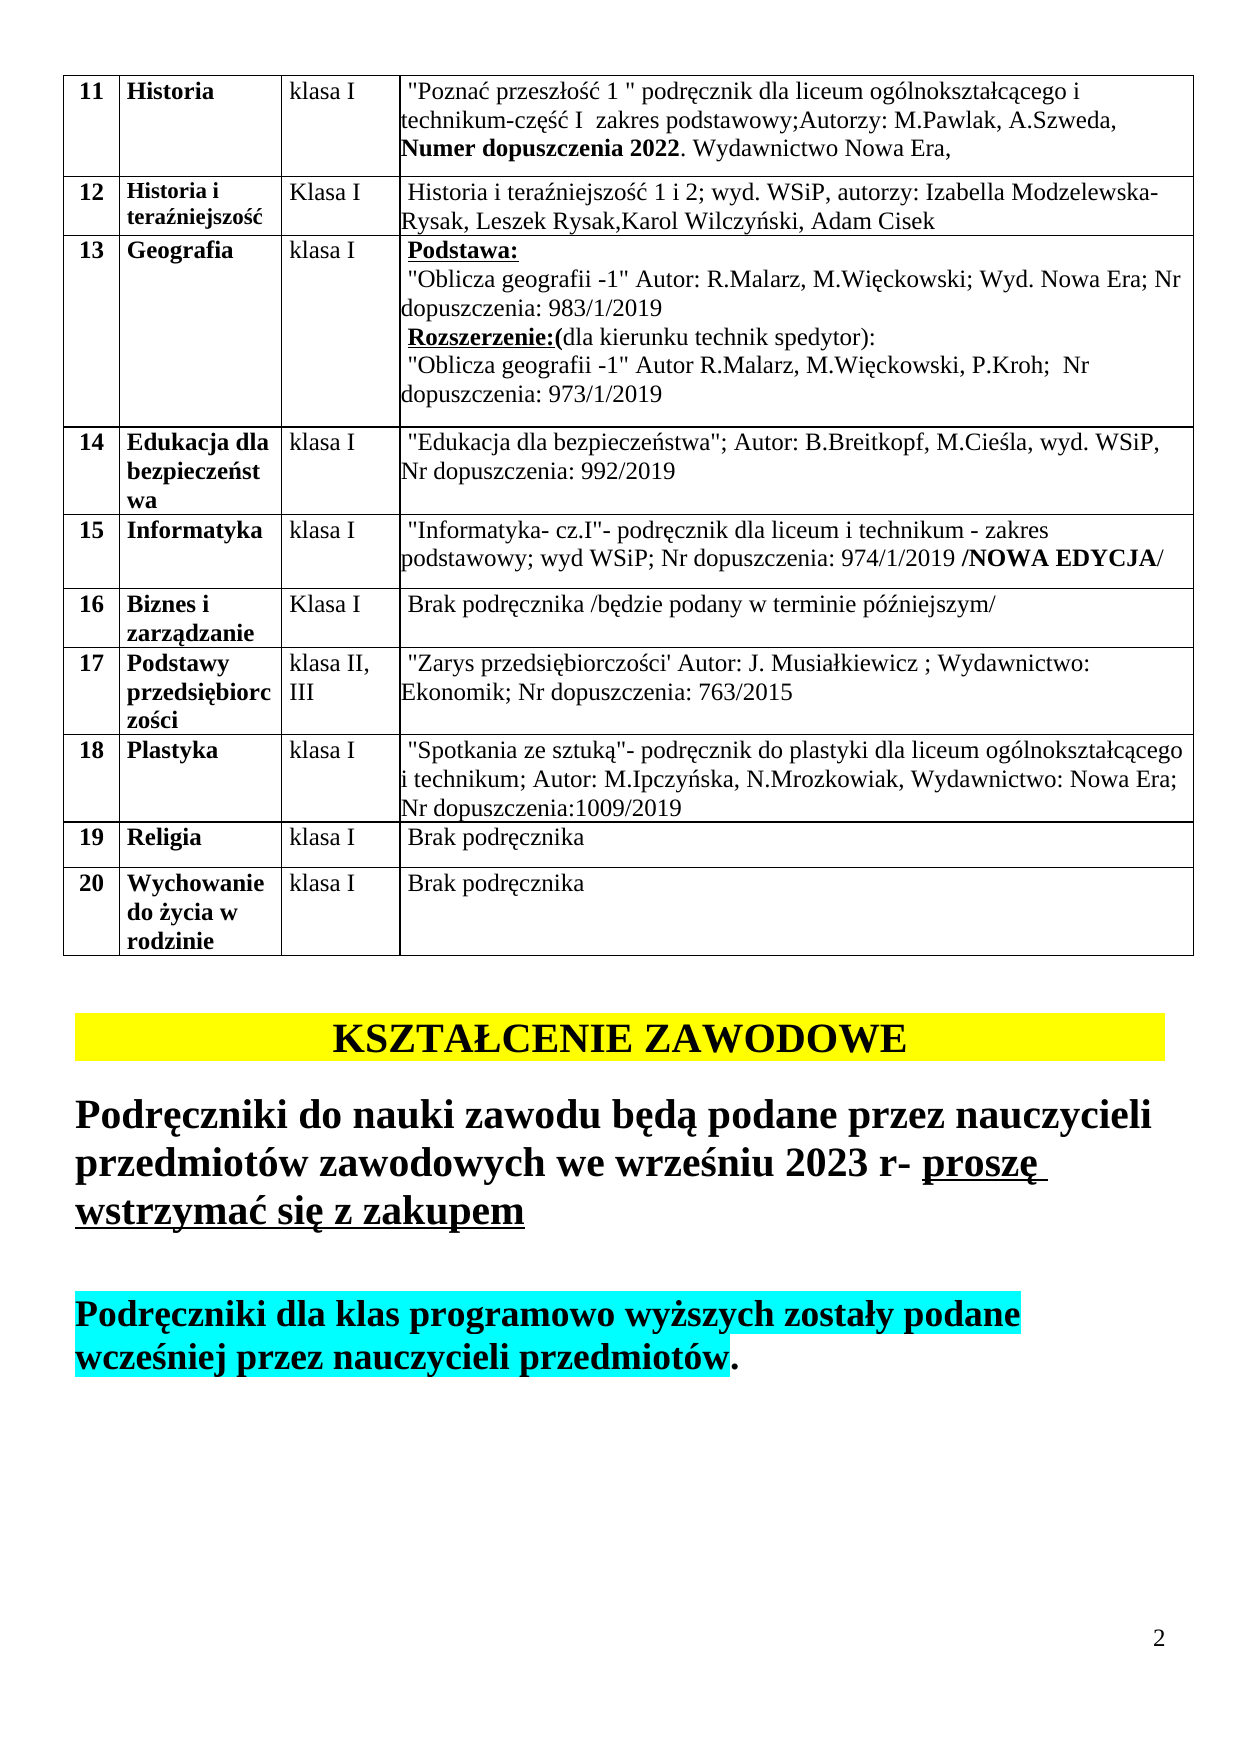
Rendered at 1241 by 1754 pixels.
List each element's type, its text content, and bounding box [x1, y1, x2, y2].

table_cell "Informatyka- cz.I"- podręcznik dla liceum i technikum - zakres podstawowy; wyd WSiP; Nr dopuszczenia: 974/1/2019 /NOWA EDYCJA/ [401, 515, 1193, 588]
table_cell Geografia [120, 236, 281, 426]
table_cell 12 [64, 177, 119, 234]
table_cell 13 [64, 236, 119, 426]
table_cell Historia i teraźniejszość 1 i 2; wyd. WSiP, autorzy: Izabella Modzelewska- Rysak, Leszek Rysak,Karol Wilczyński, Adam Cisek [401, 177, 1193, 234]
text Podręczniki do nauki zawodu będą podane przez nauczycieli przedmiotów zawodowych we wrześniu 2023 r- proszę wstrzymać się z zakupem [75, 1090, 1165, 1233]
table_cell Brak podręcznika [401, 823, 1193, 867]
table_cell Biznes i zarządzanie [120, 589, 281, 647]
table_cell Wychowanie do życia w rodzinie [120, 868, 281, 954]
table_cell 19 [64, 823, 119, 867]
table_cell klasa I [282, 236, 399, 426]
table_cell klasa I [282, 428, 399, 514]
table_cell Klasa I [282, 589, 399, 647]
table_cell 20 [64, 868, 119, 954]
table_cell klasa I [282, 515, 399, 588]
table_cell klasa I [282, 76, 399, 176]
table_cell "Poznać przeszłość 1 " podręcznik dla liceum ogólnokształcącego i technikum-część I zakres podstawowy;Autorzy: M.Pawlak, A.Szweda, Numer dopuszczenia 2022. Wydawnictwo Nowa Era, [401, 76, 1193, 176]
table_cell 11 [64, 76, 119, 176]
table_cell Informatyka [120, 515, 281, 588]
table_cell Edukacja dla bezpieczeństwa [120, 428, 281, 514]
table_cell "Spotkania ze sztuką"- podręcznik do plastyki dla liceum ogólnokształcącego i technikum; Autor: M.Ipczyńska, N.Mrozkowiak, Wydawnictwo: Nowa Era; Nr dopuszczenia:1009/2019 [401, 735, 1193, 821]
table_cell Brak podręcznika /będzie podany w terminie późniejszym/ [401, 589, 1193, 647]
table_cell 15 [64, 515, 119, 588]
table_cell Religia [120, 823, 281, 867]
table_cell Plastyka [120, 735, 281, 821]
table_cell klasa I [282, 735, 399, 821]
table_cell klasa II, III [282, 648, 399, 734]
table_cell 14 [64, 428, 119, 514]
table_cell 16 [64, 589, 119, 647]
table_cell Brak podręcznika [401, 868, 1193, 954]
text KSZTAŁCENIE ZAWODOWE [75, 1013, 1165, 1061]
table_cell "Edukacja dla bezpieczeństwa"; Autor: B.Breitkopf, M.Cieśla, wyd. WSiP, Nr dopuszczenia: 992/2019 [401, 428, 1193, 514]
table_cell klasa I [282, 823, 399, 867]
table_cell "Zarys przedsiębiorczości' Autor: J. Musiałkiewicz ; Wydawnictwo: Ekonomik; Nr dopuszczenia: 763/2015 [401, 648, 1193, 734]
text Podręczniki dla klas programowo wyższych zostały podane wcześniej przez nauczycieli przedmiotów. [730, 1291, 1165, 1377]
table_cell klasa I [282, 868, 399, 954]
table_cell Klasa I [282, 177, 399, 234]
table_cell Historia i teraźniejszość [120, 177, 281, 234]
table_cell 17 [64, 648, 119, 734]
table_cell Podstawy przedsiębiorczości [120, 648, 281, 734]
table_cell Podstawa: "Oblicza geografii -1" Autor: R.Malarz, M.Więckowski; Wyd. Nowa Era; Nr dopuszczenia: 983/1/2019 Rozszerzenie:(dla kierunku technik spedytor): "Oblicza geografii -1" Autor R.Malarz, M.Więckowski, P.Kroh; Nr dopuszczenia: 973/1/2019 [401, 236, 1193, 426]
table_cell Historia [120, 76, 281, 176]
table_cell 18 [64, 735, 119, 821]
